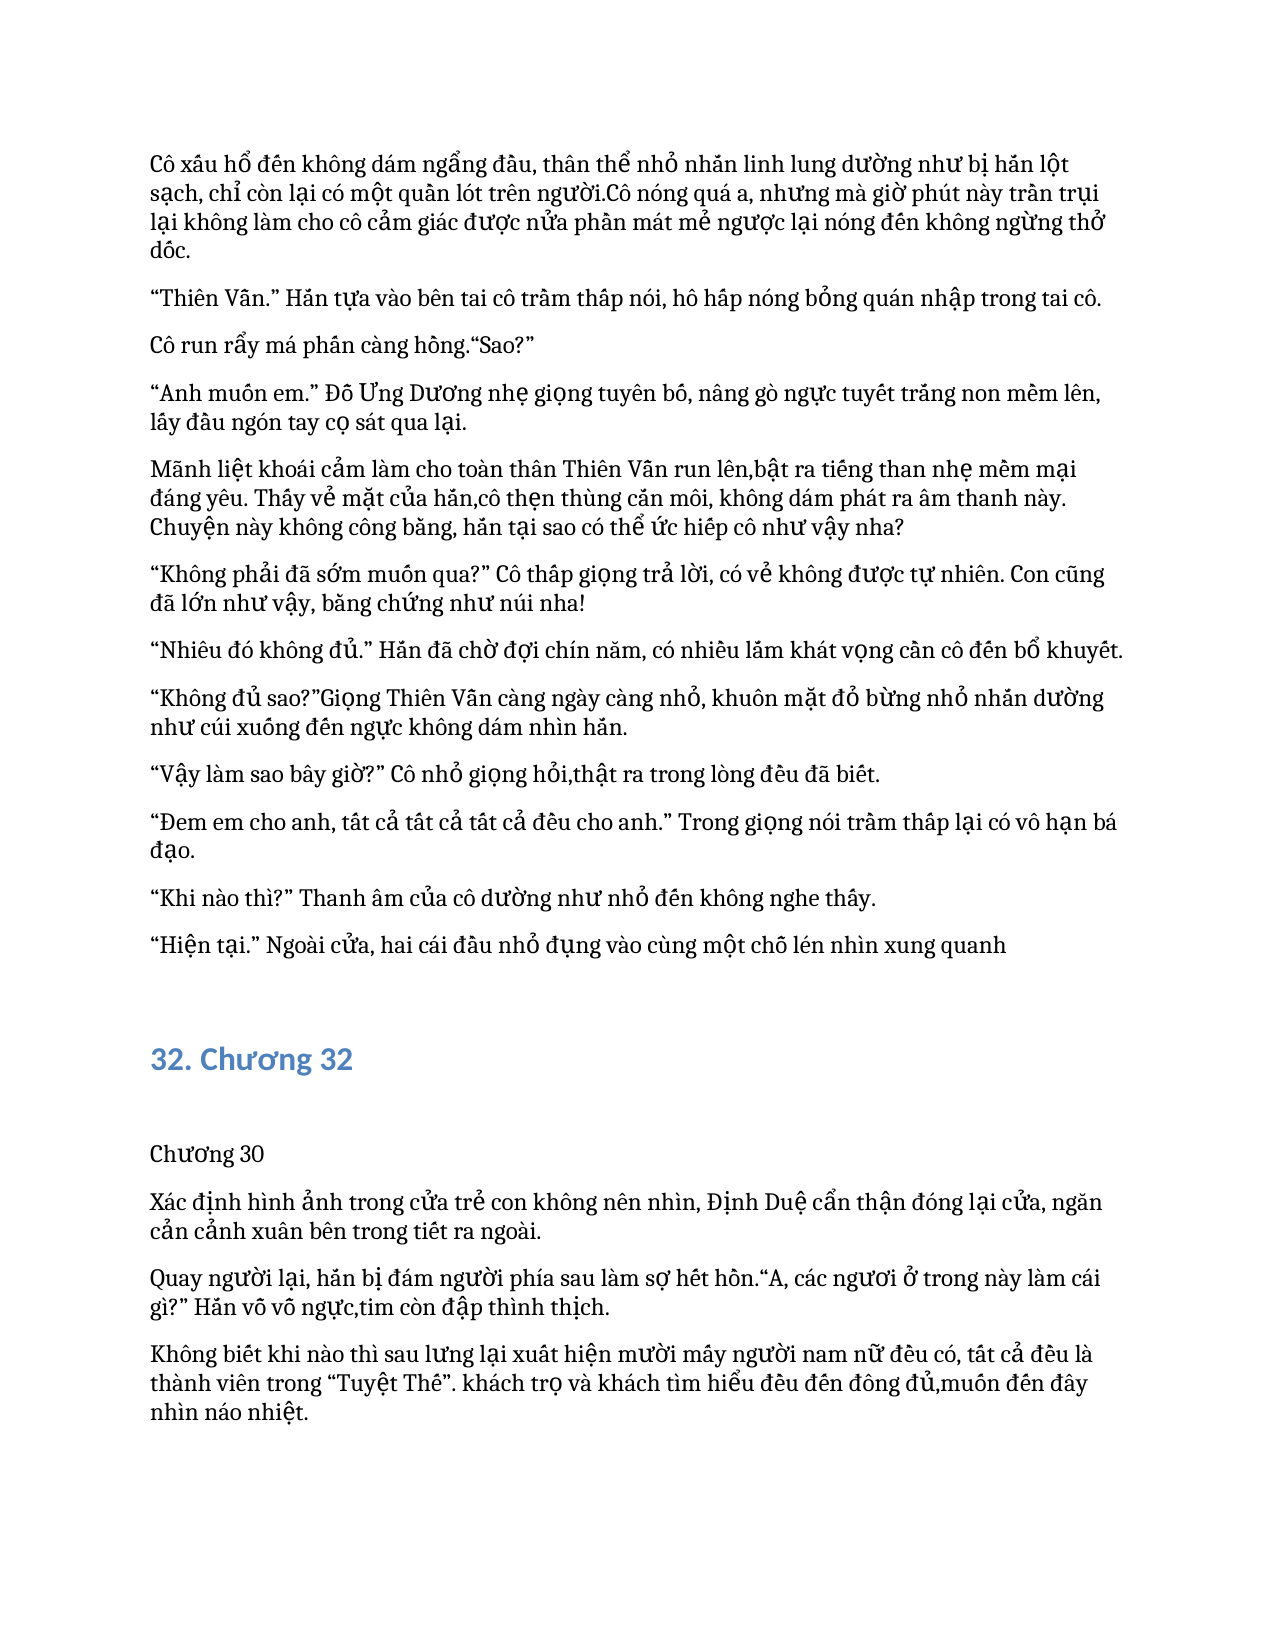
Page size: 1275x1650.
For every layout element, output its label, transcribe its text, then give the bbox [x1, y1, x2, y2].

text “Đem em cho anh, tất cả tất cả tất cả đều cho anh.” Trong giọng nói trầm thấp lại có vô hạn bá đạo. [150, 807, 1125, 865]
subtitle 32. Chương 32 [150, 1038, 1125, 1079]
text Cô run rẩy má phấn càng hồng.“Sao?” [150, 331, 1125, 360]
text “Anh muốn em.” Đỗ Ưng Dương nhẹ giọng tuyên bố, nâng gò ngực tuyết trắng non mềm lên, lấy đầu ngón tay cọ sát qua lại. [150, 379, 1125, 436]
text “Không phải đã sớm muốn qua?” Cô thấp giọng trả lời, có vẻ không được tự nhiên. Con cũng đã lớn như vậy, bằng chứng như núi nha! [150, 560, 1125, 617]
text “Thiên Vẫn.” Hắn tựa vào bên tai cô trầm thấp nói, hô hấp nóng bỏng quán nhập trong tai cô. [150, 284, 1125, 312]
text Không biết khi nào thì sau lưng lại xuất hiện mười mấy người nam nữ đều có, tất cả đều là thành viên trong “Tuyệt Thế”. khách trọ và khách tìm hiểu đều đến đông đủ,muốn đến đây nhìn náo nhiệt. [150, 1340, 1125, 1427]
text “Vậy làm sao bây giờ?” Cô nhỏ giọng hỏi,thật ra trong lòng đều đã biết. [150, 760, 1125, 789]
text “Khi nào thì?” Thanh âm của cô dường như nhỏ đến không nghe thấy. [150, 884, 1125, 912]
text “Nhiêu đó không đủ.” Hắn đã chờ đợi chín năm, có nhiều lắm khát vọng cần cô đến bổ khuyết. [150, 636, 1125, 665]
text Xác định hình ảnh trong cửa trẻ con không nên nhìn, Định Duệ cẩn thận đóng lại cửa, ngăn cản cảnh xuân bên trong tiết ra ngoài. [150, 1188, 1125, 1245]
text Chương 30 [150, 1083, 1125, 1169]
text Quay người lại, hắn bị đám người phía sau làm sợ hết hồn.“A, các ngươi ở trong này làm cái gì?” Hắn vỗ vỗ ngực,tim còn đập thình thịch. [150, 1264, 1125, 1322]
text Mãnh liệt khoái cảm làm cho toàn thân Thiên Vẫn run lên,bật ra tiếng than nhẹ mềm mại đáng yêu. Thấy vẻ mặt của hắn,cô thẹn thùng cắn môi, không dám phát ra âm thanh này. Chuyện này không công bằng, hắn tại sao có thể ức hiếp cô như vậy nha? [150, 455, 1125, 541]
text “Hiện tại.” Ngoài cửa, hai cái đầu nhỏ đụng vào cùng một chỗ lén nhìn xung quanh [150, 931, 1125, 1017]
text Cô xấu hổ đến không dám ngẩng đầu, thân thể nhỏ nhắn linh lung dường như bị hắn lột sạch, chỉ còn lại có một quần lót trên người.Cô nóng quá a, nhưng mà giờ phút này trần trụi lại không làm cho cô cảm giác được nửa phần mát mẻ ngược lại nóng đến không ngừng thở dốc. [150, 150, 1125, 265]
text “Không đủ sao?”Giọng Thiên Vẫn càng ngày càng nhỏ, khuôn mặt đỏ bừng nhỏ nhắn dường như cúi xuống đến ngực không dám nhìn hắn. [150, 684, 1125, 741]
